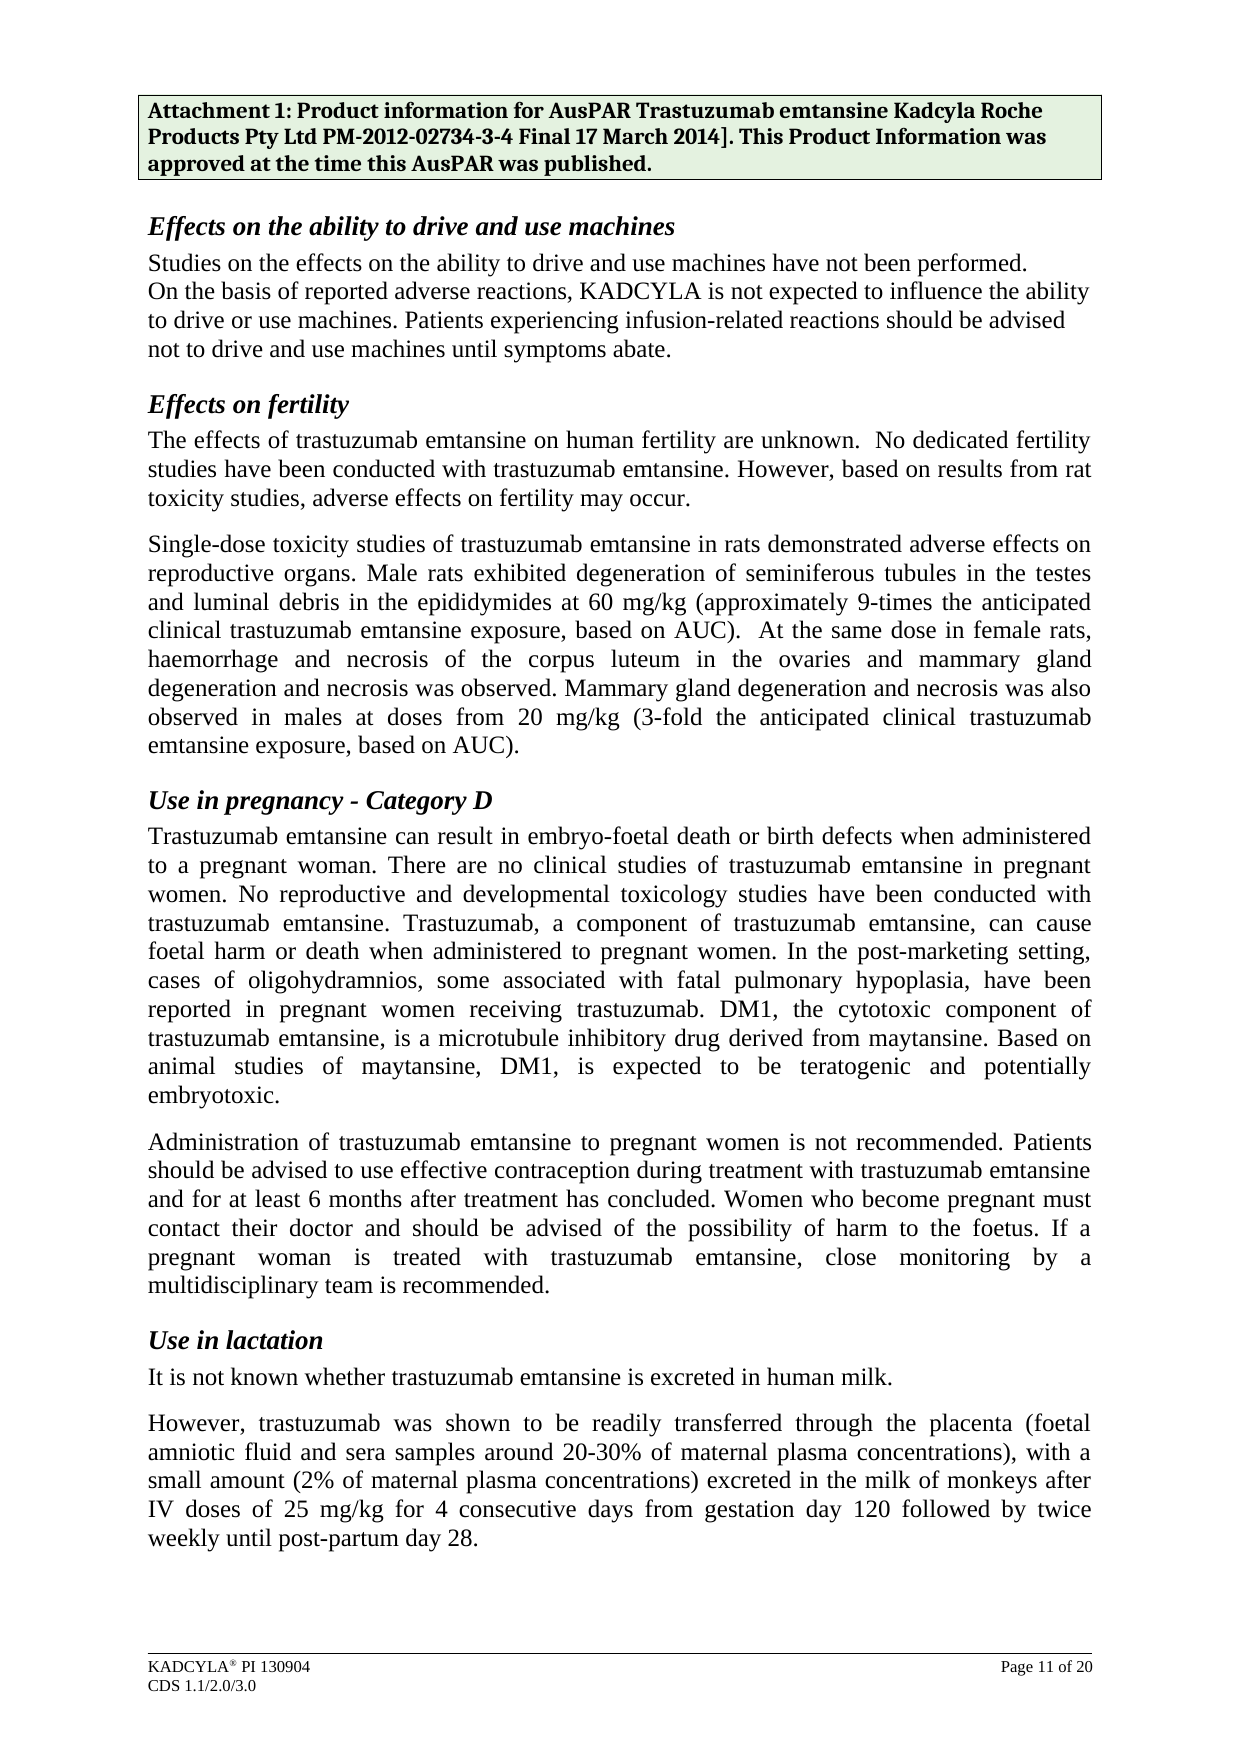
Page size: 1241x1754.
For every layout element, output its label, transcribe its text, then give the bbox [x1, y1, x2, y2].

subtitle Effects on the ability to drive and use machines [148, 210, 1092, 241]
text Trastuzumab emtansine can result in embryo-foetal death or birth defects when administered to a pregnant woman. There are no clinical studies of trastuzumab emtansine in pregnant women. No reproductive and developmental toxicology studies have been conducted with trastuzumab emtansine. Trastuzumab, a component of trastuzumab emtansine, can cause foetal harm or death when administered to pregnant women. In the post-marketing setting, cases of oligohydramnios, some associated with fatal pulmonary hypoplasia, have been reported in pregnant women receiving trastuzumab. DM1, the cytotoxic component of trastuzumab emtansine, is a microtubule inhibitory drug derived from maytansine. Based on animal studies of maytansine, DM1, is expected to be teratogenic and potentially embryotoxic. [148, 821, 1092, 1109]
text Single-dose toxicity studies of trastuzumab emtansine in rats demonstrated adverse effects on reproductive organs. Male rats exhibited degeneration of seminiferous tubules in the testes and luminal debris in the epididymides at 60 mg/kg (approximately 9-times the anticipated clinical trastuzumab emtansine exposure, based on AUC). At the same dose in female rats, haemorrhage and necrosis of the corpus luteum in the ovaries and mammary gland degeneration and necrosis was observed. Mammary gland degeneration and necrosis was also observed in males at doses from 20 mg/kg (3-fold the anticipated clinical trastuzumab emtansine exposure, based on AUC). [148, 529, 1092, 759]
subtitle Effects on fertility [148, 388, 1092, 419]
text It is not known whether trastuzumab emtansine is excreted in human milk. [148, 1362, 1092, 1390]
text On the basis of reported adverse reactions, KADCYLA is not expected to influence the ability to drive or use machines. Patients experiencing infusion-related reactions should be advised not to drive and use machines until symptoms abate. [148, 276, 1092, 363]
subtitle Use in lactation [148, 1324, 1092, 1355]
text Administration of trastuzumab emtansine to pregnant women is not recommended. Patients should be advised to use effective contraception during treatment with trastuzumab emtansine and for at least 6 months after treatment has concluded. Women who become pregnant must contact their doctor and should be advised of the possibility of harm to the foetus. If a pregnant woman is treated with trastuzumab emtansine, close monitoring by a multidisciplinary team is recommended. [148, 1127, 1092, 1299]
subtitle Use in pregnancy - Category D [148, 784, 1092, 815]
text The effects of trastuzumab emtansine on human fertility are unknown. No dedicated fertility studies have been conducted with trastuzumab emtansine. However, based on results from rat toxicity studies, adverse effects on fertility may occur. [148, 425, 1092, 511]
text Studies on the effects on the ability to drive and use machines have not been performed. [148, 248, 1092, 276]
text However, trastuzumab was shown to be readily transferred through the placenta (foetal amniotic fluid and sera samples around 20-30% of maternal plasma concentrations), with a small amount (2% of maternal plasma concentrations) excreted in the milk of monkeys after IV doses of 25 mg/kg for 4 consecutive days from gestation day 120 followed by twice weekly until post-partum day 28. [148, 1408, 1092, 1552]
